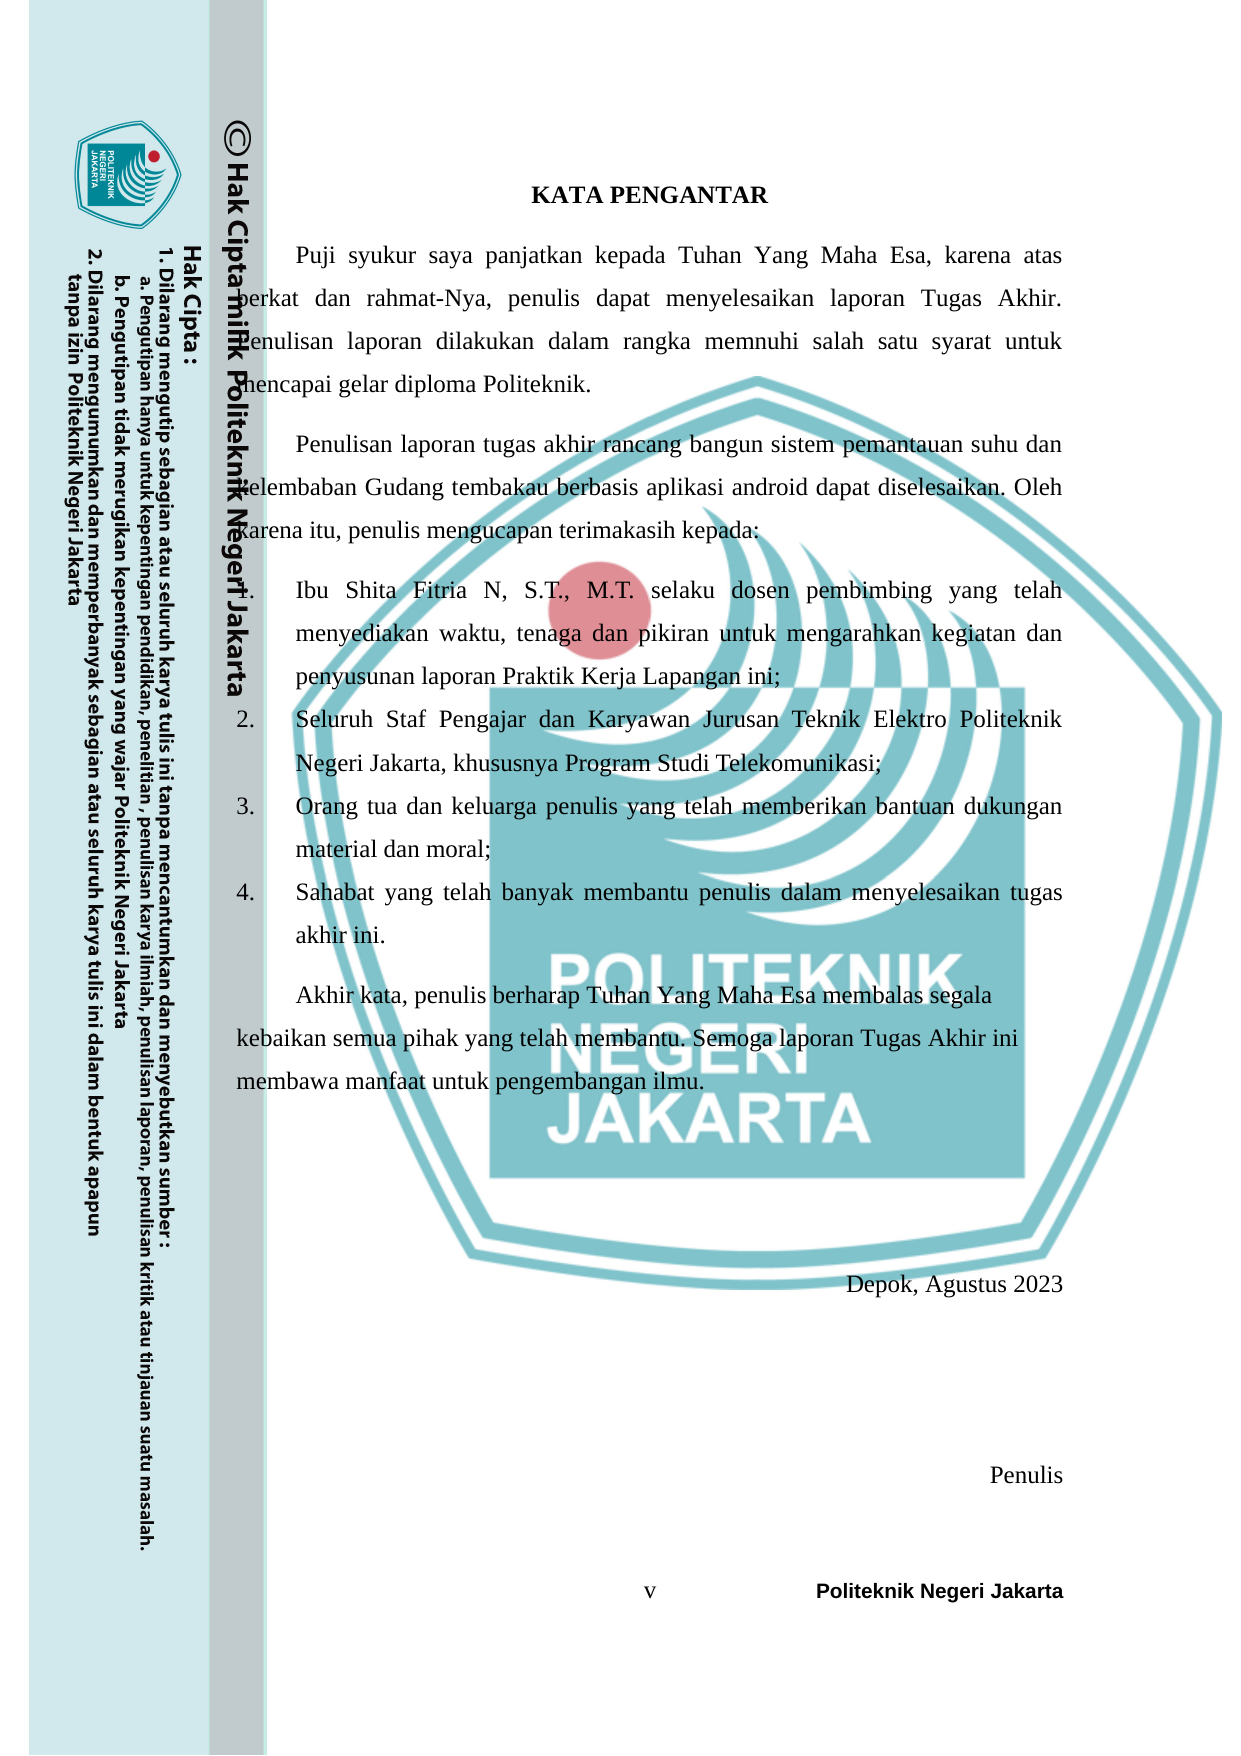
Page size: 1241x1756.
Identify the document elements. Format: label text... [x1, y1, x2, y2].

subtitle KATA PENGANTAR [236, 180, 1063, 209]
text Depok, Agustus 2023 [236, 1269, 1063, 1298]
text Penulis [236, 1460, 1063, 1489]
list Seluruh Staf Pengajar dan Karyawan Jurusan Teknik Elektro Politeknik Negeri Jakarta, khususnya Program Studi Telekomunikasi; [236, 704, 1063, 776]
list Ibu Shita Fitria N, S.T., M.T. selaku dosen pembimbing yang telah menyediakan waktu, tenaga dan pikiran untuk mengarahkan kegiatan dan penyusunan laporan Praktik Kerja Lapangan ini; [236, 575, 1063, 690]
list Orang tua dan keluarga penulis yang telah memberikan bantuan dukungan material dan moral; [236, 791, 1063, 863]
list Sahabat yang telah banyak membantu penulis dalam menyelesaikan tugas akhir ini. [236, 877, 1063, 949]
picture [29, 0, 1241, 1755]
text Akhir kata, penulis berharap Tuhan Yang Maha Esa membalas segala kebaikan semua pihak yang telah membantu. Semoga laporan Tugas Akhir ini membawa manfaat untuk pengembangan ilmu. [236, 980, 1063, 1095]
text Puji syukur saya panjatkan kepada Tuhan Yang Maha Esa, karena atas berkat dan rahmat-Nya, penulis dapat menyelesaikan laporan Tugas Akhir. Penulisan laporan dilakukan dalam rangka memnuhi salah satu syarat untuk mencapai gelar diploma Politeknik. [236, 240, 1063, 398]
text Penulisan laporan tugas akhir rancang bangun sistem pemantauan suhu dan kelembaban Gudang tembakau berbasis aplikasi android dapat diselesaikan. Oleh karena itu, penulis mengucapan terimakasih kepada: [236, 429, 1063, 544]
